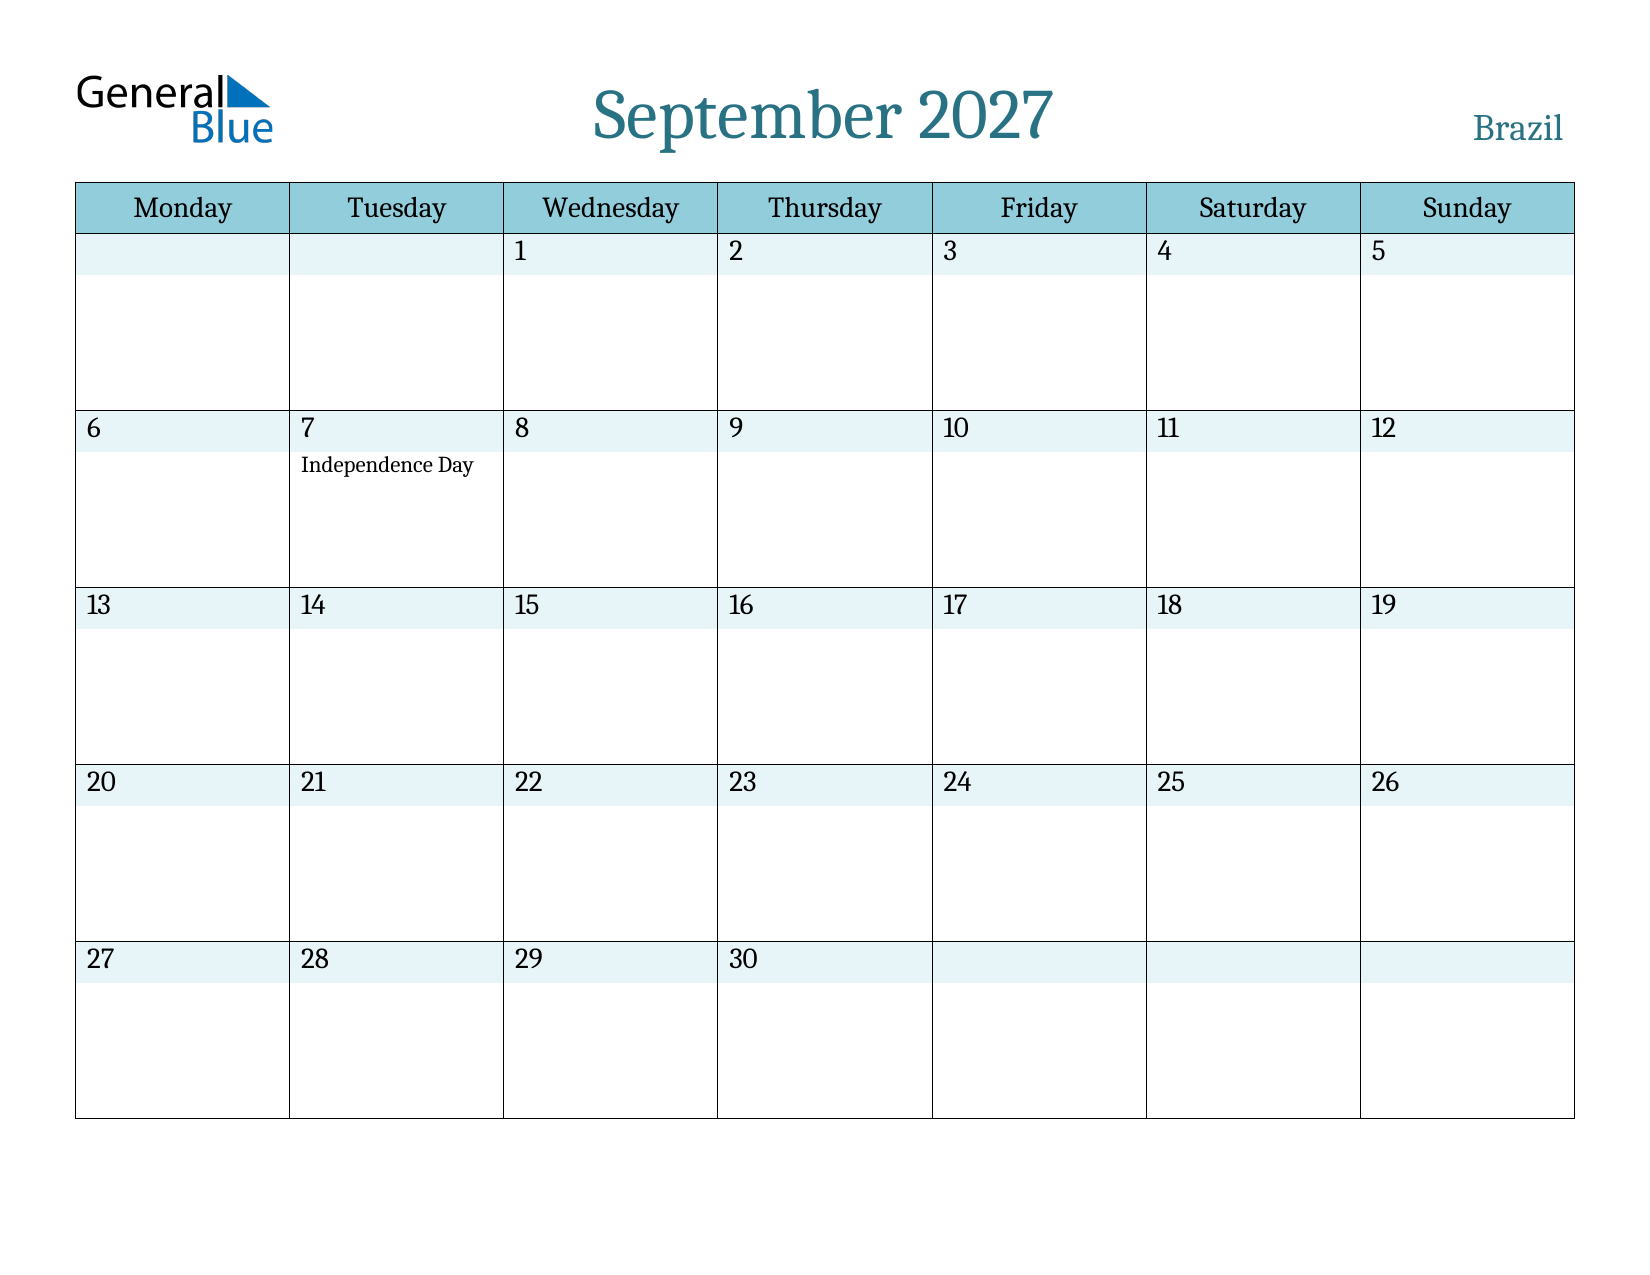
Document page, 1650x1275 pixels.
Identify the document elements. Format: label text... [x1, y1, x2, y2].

table_cell [1361, 275, 1574, 410]
table_cell [1147, 806, 1360, 941]
table_cell [933, 942, 1146, 983]
table_cell 16 [718, 588, 932, 629]
table_cell Independence Day [290, 452, 503, 587]
table_cell 22 [504, 765, 717, 806]
table_cell 10 [933, 411, 1146, 452]
table_cell 14 [290, 588, 503, 629]
picture [77, 75, 273, 143]
table_cell Monday [76, 183, 289, 233]
table_cell [1147, 452, 1360, 587]
table_cell 27 [76, 942, 289, 983]
table_cell [290, 234, 503, 275]
table_cell 28 [290, 942, 503, 983]
table_cell 3 [933, 234, 1146, 275]
table_cell 6 [76, 411, 289, 452]
table_header September 2027 [504, 75, 1146, 182]
table_cell 23 [718, 765, 932, 806]
table_cell [718, 275, 932, 410]
table_cell 2 [718, 234, 932, 275]
table_cell Sunday [1361, 183, 1574, 233]
table_cell [76, 275, 289, 410]
table_cell [504, 452, 717, 587]
table_cell 11 [1147, 411, 1360, 452]
table_cell [76, 983, 289, 1118]
table_cell [933, 983, 1146, 1118]
table_cell 15 [504, 588, 717, 629]
table_cell 19 [1361, 588, 1574, 629]
table_cell [718, 452, 932, 587]
table_cell 1 [504, 234, 717, 275]
table_cell [718, 629, 932, 764]
table_cell [933, 806, 1146, 941]
table_cell 30 [718, 942, 932, 983]
table_cell [1147, 942, 1360, 983]
table_cell [290, 983, 503, 1118]
table_cell 18 [1147, 588, 1360, 629]
table_cell Wednesday [504, 183, 717, 233]
table_cell 21 [290, 765, 503, 806]
table_cell [933, 452, 1146, 587]
table_cell 5 [1361, 234, 1574, 275]
table_cell 26 [1361, 765, 1574, 806]
table_cell 20 [76, 765, 289, 806]
table_cell [504, 275, 717, 410]
table_cell [290, 629, 503, 764]
table_cell 17 [933, 588, 1146, 629]
table_cell 29 [504, 942, 717, 983]
table_cell [718, 806, 932, 941]
table_cell 24 [933, 765, 1146, 806]
table_cell [718, 983, 932, 1118]
table_cell [1361, 942, 1574, 983]
table_cell [76, 806, 289, 941]
table_cell [76, 452, 289, 587]
table_cell [1147, 629, 1360, 764]
table_cell [504, 806, 717, 941]
table_cell [1361, 452, 1574, 587]
table_cell 13 [76, 588, 289, 629]
table_cell Saturday [1147, 183, 1360, 233]
table_cell 4 [1147, 234, 1360, 275]
table_cell Thursday [718, 183, 932, 233]
table_cell [1147, 983, 1360, 1118]
table_header Brazil [1146, 75, 1574, 182]
table_cell [1361, 983, 1574, 1118]
table_cell [76, 234, 289, 275]
table_cell Tuesday [290, 183, 503, 233]
table_cell [290, 275, 503, 410]
table_cell [290, 806, 503, 941]
table_cell 25 [1147, 765, 1360, 806]
table_cell [933, 275, 1146, 410]
table_cell [504, 629, 717, 764]
table_cell [1361, 629, 1574, 764]
table_cell Friday [933, 183, 1146, 233]
table_cell [504, 983, 717, 1118]
table_cell [1147, 275, 1360, 410]
table_header [76, 75, 503, 182]
table_cell [933, 629, 1146, 764]
table_cell 8 [504, 411, 717, 452]
table_cell [76, 629, 289, 764]
table_cell [1361, 806, 1574, 941]
table_cell 12 [1361, 411, 1574, 452]
table_cell 7 [290, 411, 503, 452]
table_cell 9 [718, 411, 932, 452]
